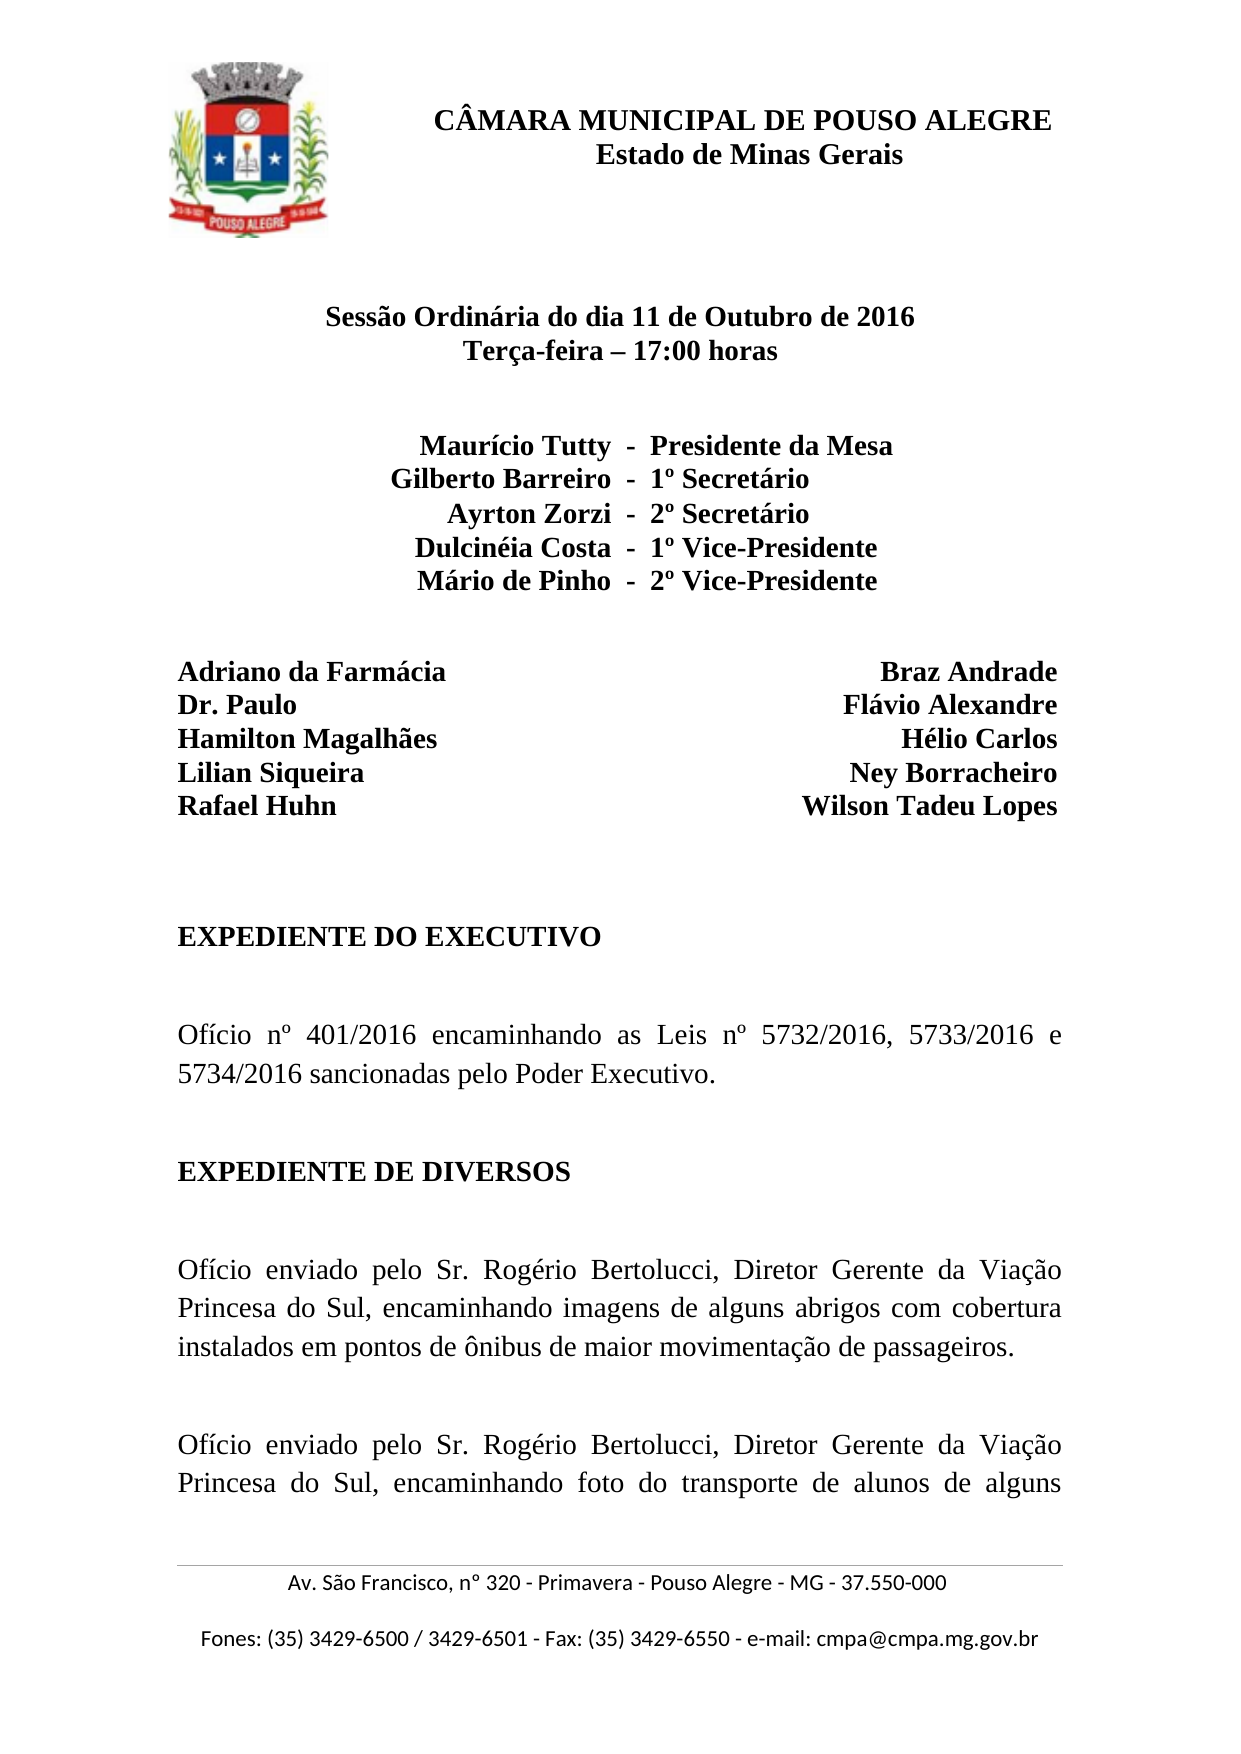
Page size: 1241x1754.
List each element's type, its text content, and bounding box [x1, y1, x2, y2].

text Ofício enviado pelo Sr. Rogério Bertolucci, Diretor Gerente da Viação Princesa do Sul, encaminhando imagens de alguns abrigos com cobertura instalados em pontos de ônibus de maior movimentação de passageiros. [177, 1213, 1063, 1362]
table_cell - 1º Vice-Presidente [619, 530, 1067, 563]
table_cell - 2º Secretário [619, 496, 1067, 530]
table_cell Ney Borracheiro [617, 755, 1065, 788]
table_cell - 1º Secretário [619, 462, 1067, 496]
table_header Maurício Tutty [170, 428, 618, 462]
table_header - Presidente da Mesa [619, 428, 1067, 462]
table_cell Gilberto Barreiro [170, 462, 618, 496]
table_cell Flávio Alexandre [617, 688, 1065, 721]
text EXPEDIENTE DE DIVERSOS [177, 1115, 1063, 1187]
text Sessão Ordinária do dia 11 de Outubro de 2016 [177, 299, 1063, 333]
table_cell Hamilton Magalhães [170, 721, 617, 755]
table_cell Dulcinéia Costa [170, 530, 618, 563]
table_cell Dr. Paulo [170, 688, 617, 721]
picture [168, 62, 329, 238]
table_header Adriano da Farmácia [170, 654, 617, 687]
table_header Braz Andrade [617, 654, 1065, 687]
text Ofício nº 401/2016 encaminhando as Leis nº 5732/2016, 5733/2016 e 5734/2016 sancionadas pelo Poder Executivo. [177, 979, 1063, 1089]
table_cell Ayrton Zorzi [170, 496, 618, 530]
table_cell Wilson Tadeu Lopes [617, 789, 1065, 822]
table_cell Mário de Pinho [170, 563, 618, 598]
table_cell Hélio Carlos [617, 721, 1065, 755]
table_cell Rafael Huhn [170, 789, 617, 822]
table_cell Lilian Siqueira [170, 755, 617, 788]
table_cell - 2º Vice-Presidente [619, 563, 1067, 598]
text Terça-feira – 17:00 horas [177, 333, 1063, 366]
text EXPEDIENTE DO EXECUTIVO [177, 886, 1063, 953]
